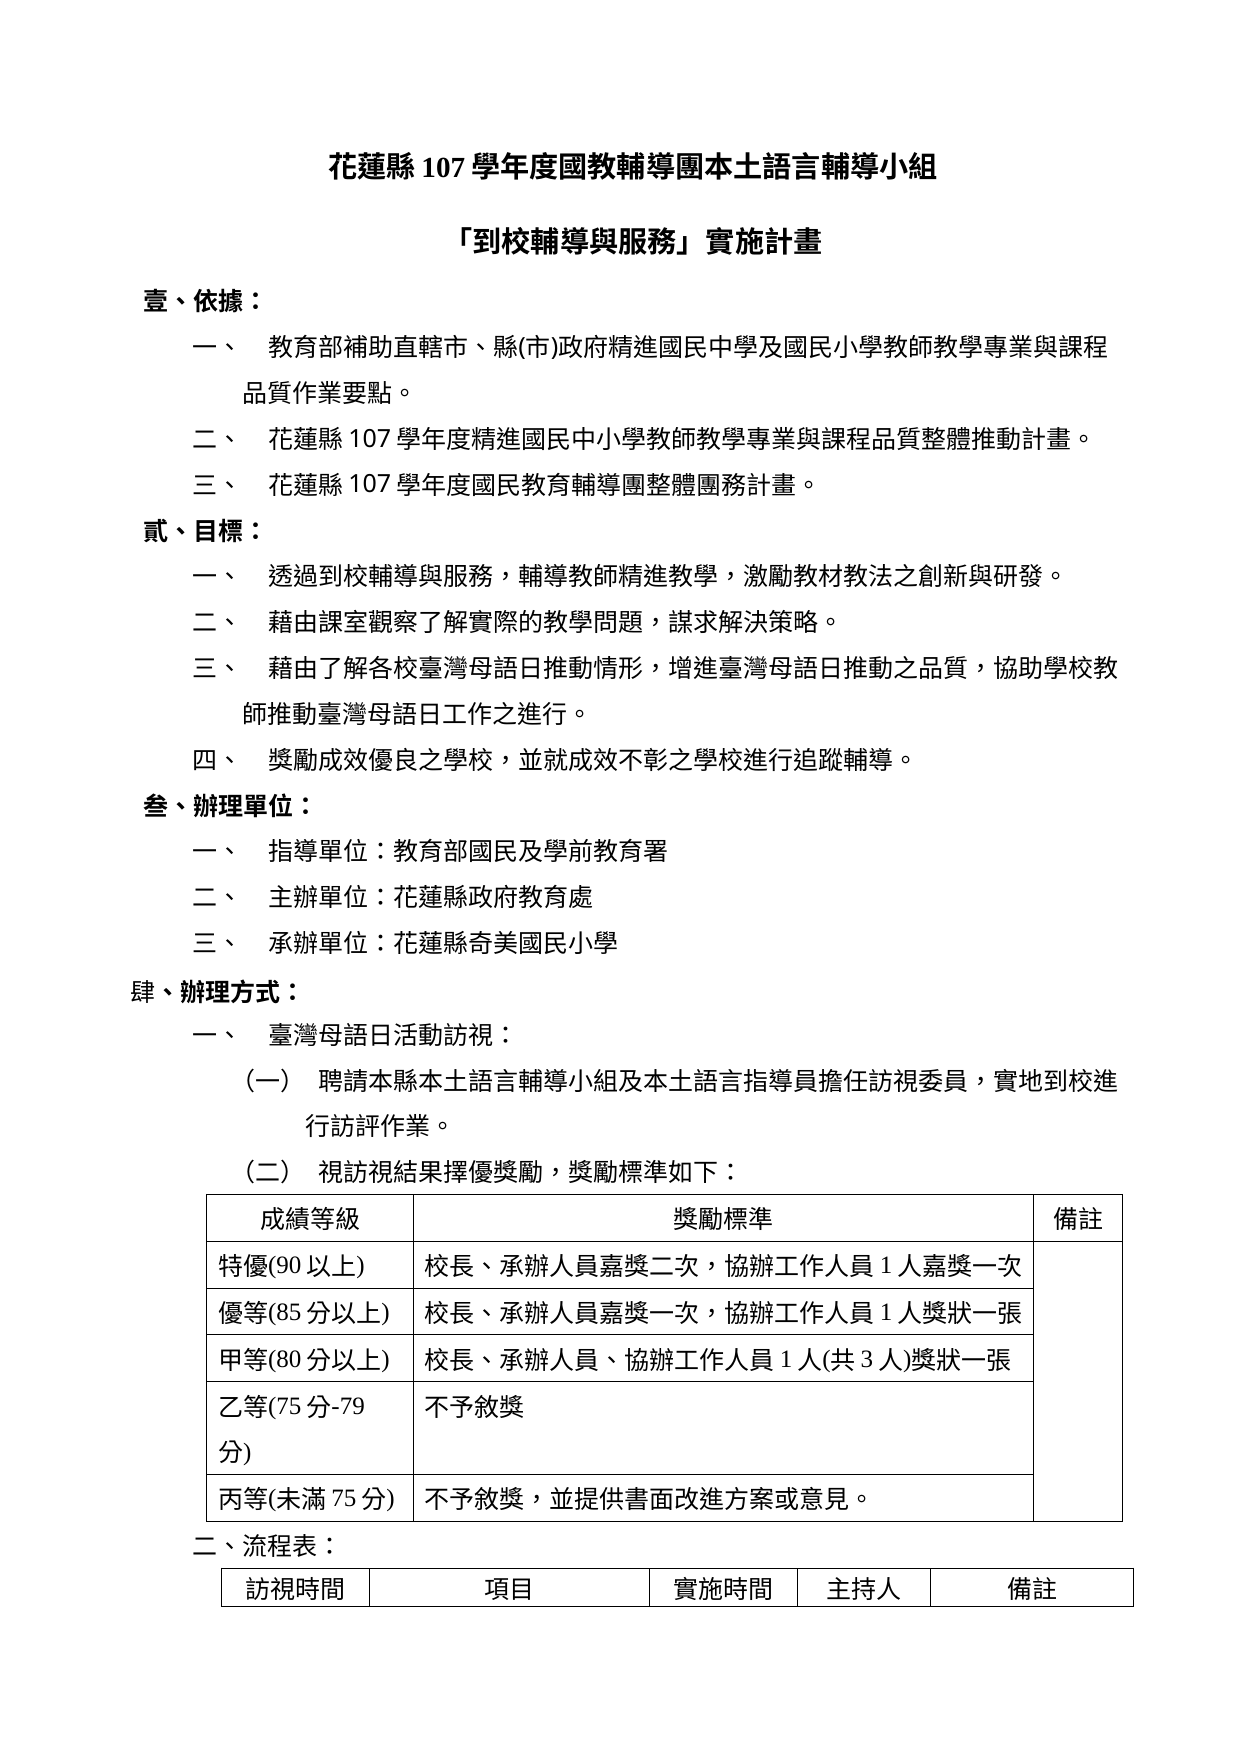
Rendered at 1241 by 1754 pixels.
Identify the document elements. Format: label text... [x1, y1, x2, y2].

table_cell 優等(85分以上) [207, 1289, 413, 1334]
table_cell 校長、承辦人員嘉獎一次，協辦工作人員1人獎狀一張 [414, 1289, 1033, 1334]
table_cell 校長、承辦人員、協辦工作人員1人(共3人)獎狀一張 [414, 1335, 1033, 1381]
list 臺灣母語日活動訪視： [192, 1010, 1122, 1056]
list 流程表： [192, 1522, 1122, 1568]
text 花蓮縣107學年度國教輔導團本土語言輔導小組 [143, 127, 1122, 202]
list 承辦單位：花蓮縣奇美國民小學 [192, 919, 1122, 964]
table_cell 不予敘獎 [414, 1382, 1033, 1474]
table_cell 校長、承辦人員嘉獎二次，協辦工作人員1人嘉獎一次 [414, 1242, 1033, 1287]
table_cell 丙等(未滿75分) [207, 1475, 413, 1521]
list 藉由課室觀察了解實際的教學問題，謀求解決策略。 [192, 598, 1122, 644]
list 藉由了解各校臺灣母語日推動情形，增進臺灣母語日推動之品質，協助學校教師推動臺灣母語日工作之進行。 [192, 644, 1122, 735]
table_cell [1034, 1242, 1122, 1521]
text 肆、辦理方式： [118, 964, 1122, 1010]
table_header 主持人 [798, 1569, 930, 1606]
list 指導單位：教育部國民及學前教育署 [192, 827, 1122, 873]
table_header 備註 [1034, 1195, 1122, 1241]
table_cell 乙等(75分-79分) [207, 1382, 413, 1474]
text 貳、目標： [143, 506, 1122, 552]
table_header 成績等級 [207, 1195, 413, 1241]
list 聘請本縣本土語言輔導小組及本土語言指導員擔任訪視委員，實地到校進行訪評作業。 [231, 1056, 1122, 1148]
text 壹、依據： [143, 277, 1122, 323]
list 主辦單位：花蓮縣政府教育處 [192, 873, 1122, 919]
table_cell 特優(90以上) [207, 1242, 413, 1287]
list 獎勵成效優良之學校，並就成效不彰之學校進行追蹤輔導。 [192, 735, 1122, 781]
table_cell 甲等(80分以上) [207, 1335, 413, 1381]
list 透過到校輔導與服務，輔導教師精進教學，激勵教材教法之創新與研發。 [192, 552, 1122, 598]
table_header 備註 [931, 1569, 1133, 1606]
table_header 實施時間 [650, 1569, 797, 1606]
list 花蓮縣107學年度精進國民中小學教師教學專業與課程品質整體推動計畫。 [192, 414, 1122, 460]
text 叁、辦理單位： [143, 781, 1122, 827]
table_header 獎勵標準 [414, 1195, 1033, 1241]
table_cell 不予敘獎，並提供書面改進方案或意見。 [414, 1475, 1033, 1521]
table_header 項目 [370, 1569, 649, 1606]
table_header 訪視時間 [222, 1569, 369, 1606]
text 「到校輔導與服務」實施計畫 [143, 202, 1122, 277]
list 教育部補助直轄市、縣(市)政府精進國民中學及國民小學教師教學專業與課程品質作業要點。 [192, 323, 1122, 414]
list 花蓮縣107學年度國民教育輔導團整體團務計畫。 [192, 460, 1122, 506]
list 視訪視結果擇優獎勵，獎勵標準如下： [231, 1148, 1122, 1194]
